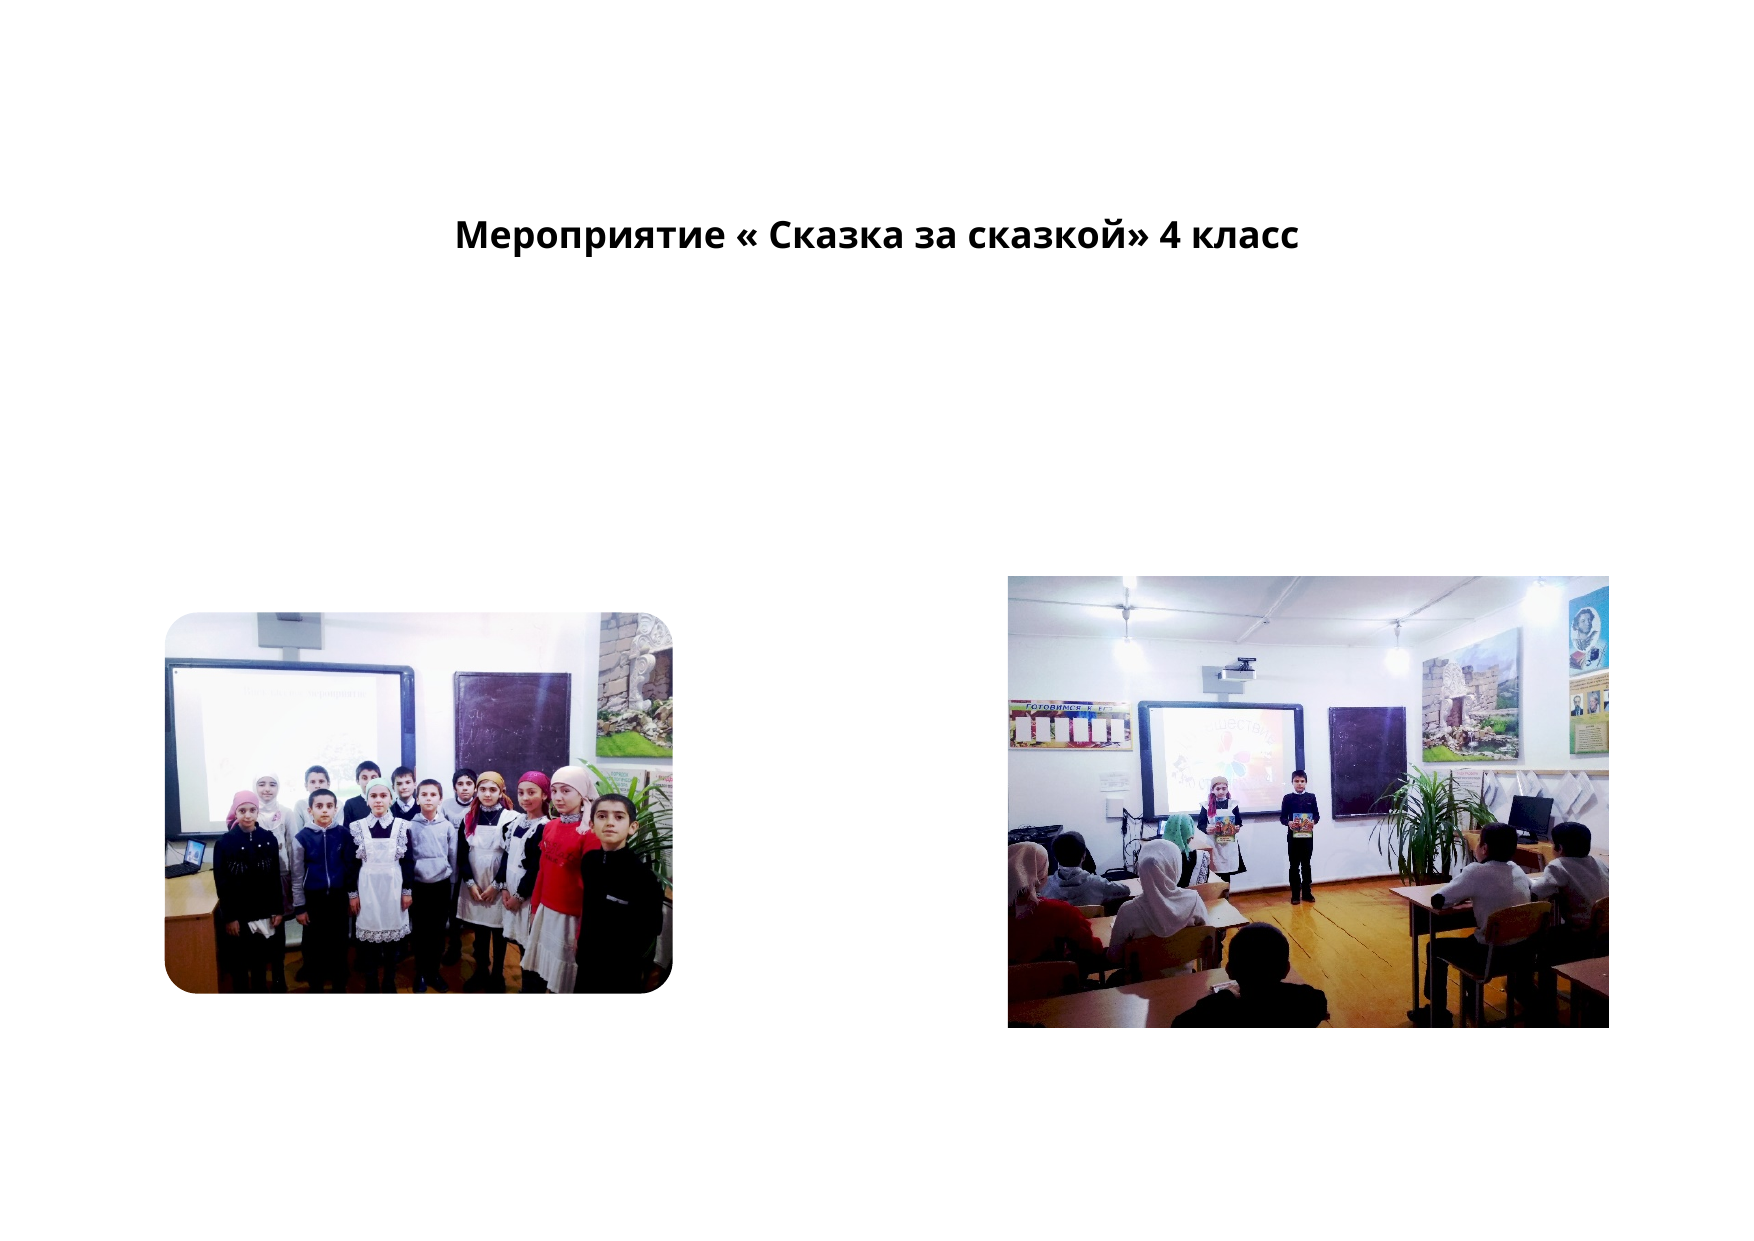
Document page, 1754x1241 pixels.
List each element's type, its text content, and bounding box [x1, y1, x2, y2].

text Мероприятие « Сказка за сказкой» 4 класс [118, 208, 1636, 259]
picture [1006, 576, 1609, 1026]
picture [164, 612, 673, 994]
